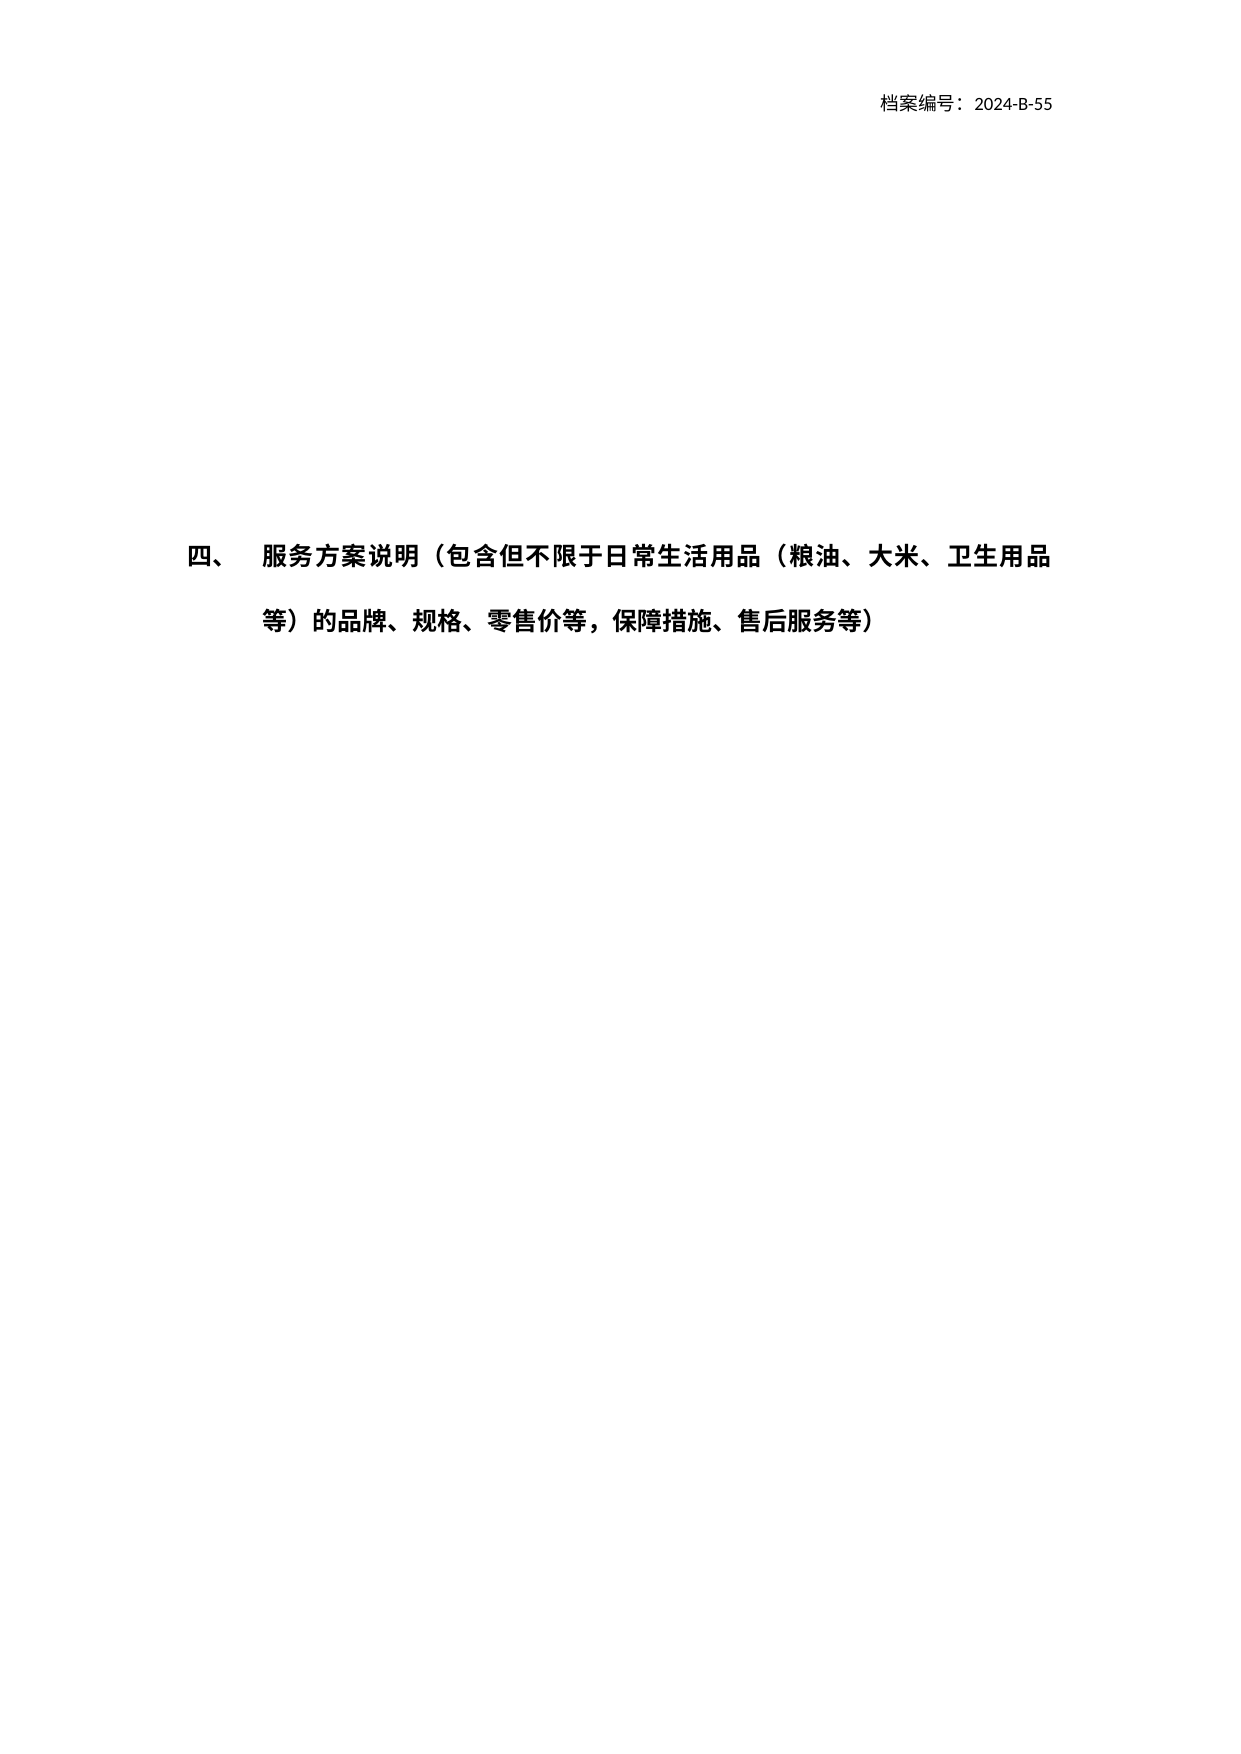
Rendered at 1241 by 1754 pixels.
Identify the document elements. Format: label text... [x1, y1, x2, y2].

list 服务方案说明（包含但不限于日常生活用品（粮油、大米、卫生用品等）的品牌、规格、零售价等，保障措施、售后服务等） [187, 522, 1053, 652]
